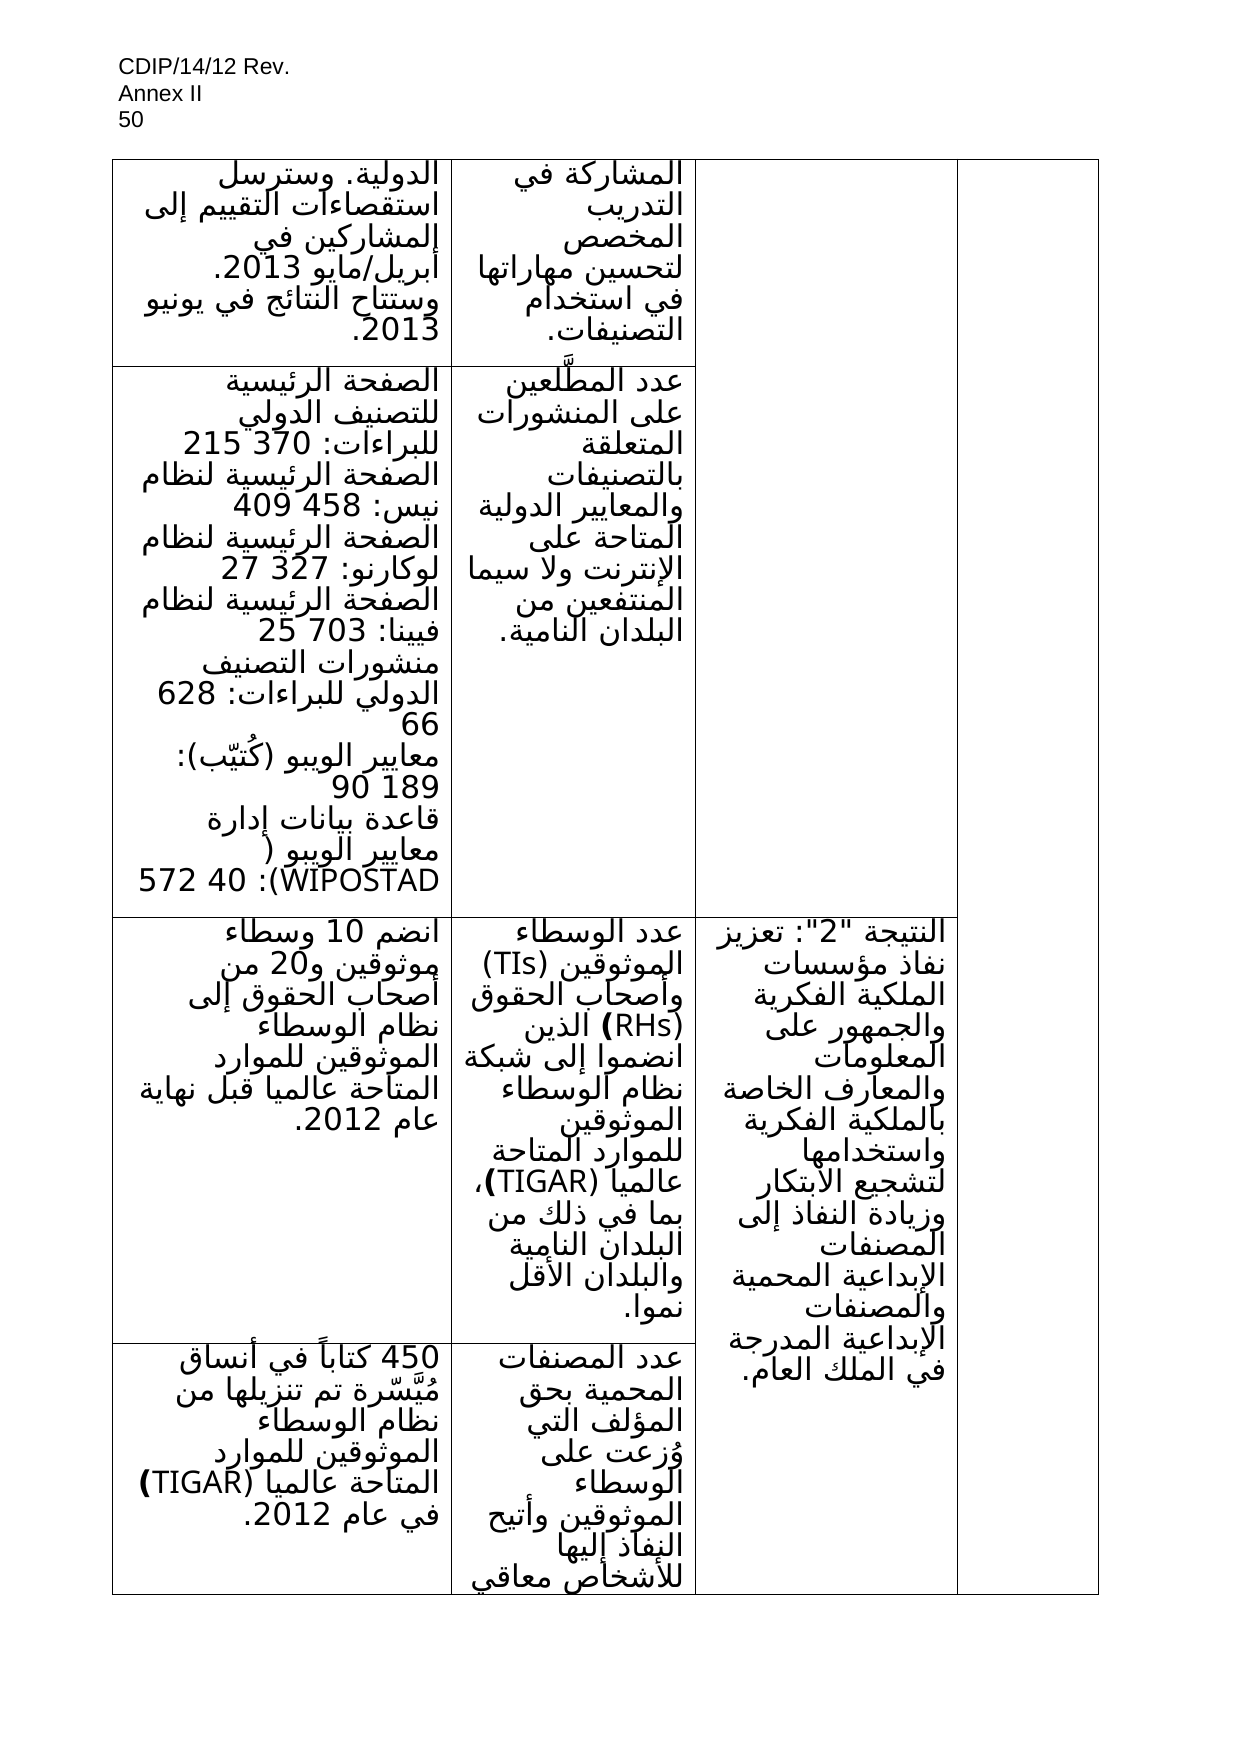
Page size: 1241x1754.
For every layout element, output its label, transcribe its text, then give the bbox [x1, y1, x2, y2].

table_cell عدد المطَّلعين على المنشورات المتعلقة بالتصنيفات والمعايير الدولية المتاحة على الإنترنت ولا سيما المنتفعين من البلدان النامية. [452, 367, 695, 917]
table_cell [452, 1344, 695, 1594]
table_cell النتيجة "2": تعزيز نفاذ مؤسسات الملكية الفكرية والجمهور على المعلومات والمعارف الخاصة بالملكية الفكرية واستخدامها لتشجيع الابتكار وزيادة النفاذ إلى المصنفات الإبداعية المحمية والمصنفات الإبداعية المدرجة في الملك العام. [696, 918, 957, 1594]
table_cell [113, 1344, 451, 1594]
table_cell انضم 10 وسطاء موثوقين و20 من أصحاب الحقوق إلى نظام الوسطاء الموثوقين للموارد المتاحة عالميا قبل نهاية عام 2012. [113, 918, 451, 1343]
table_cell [113, 160, 451, 366]
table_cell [452, 160, 695, 366]
table_cell عدد الوسطاء الموثوقين (TIs) وأصحاب الحقوق (RHs) الذين انضموا إلى شبكة نظام الوسطاء الموثوقين للموارد المتاحة عالميا (TIGAR)، بما في ذلك من البلدان النامية والبلدان الأقل نموا. [452, 918, 695, 1343]
table_cell الصفحة الرئيسية للتصنيف الدولي للبراءات: 215 370 الصفحة الرئيسية لنظام نيس: 458 409 الصفحة الرئيسية لنظام لوكارنو: 327 27 الصفحة الرئيسية لنظام فيينا: 703 25 منشورات التصنيف الدولي للبراءات: 628 66 معايير الويبو (كُتيّب): 189 90 قاعدة بيانات إدارة معايير الويبو (WIPOSTAD): 572 40 [113, 367, 451, 917]
